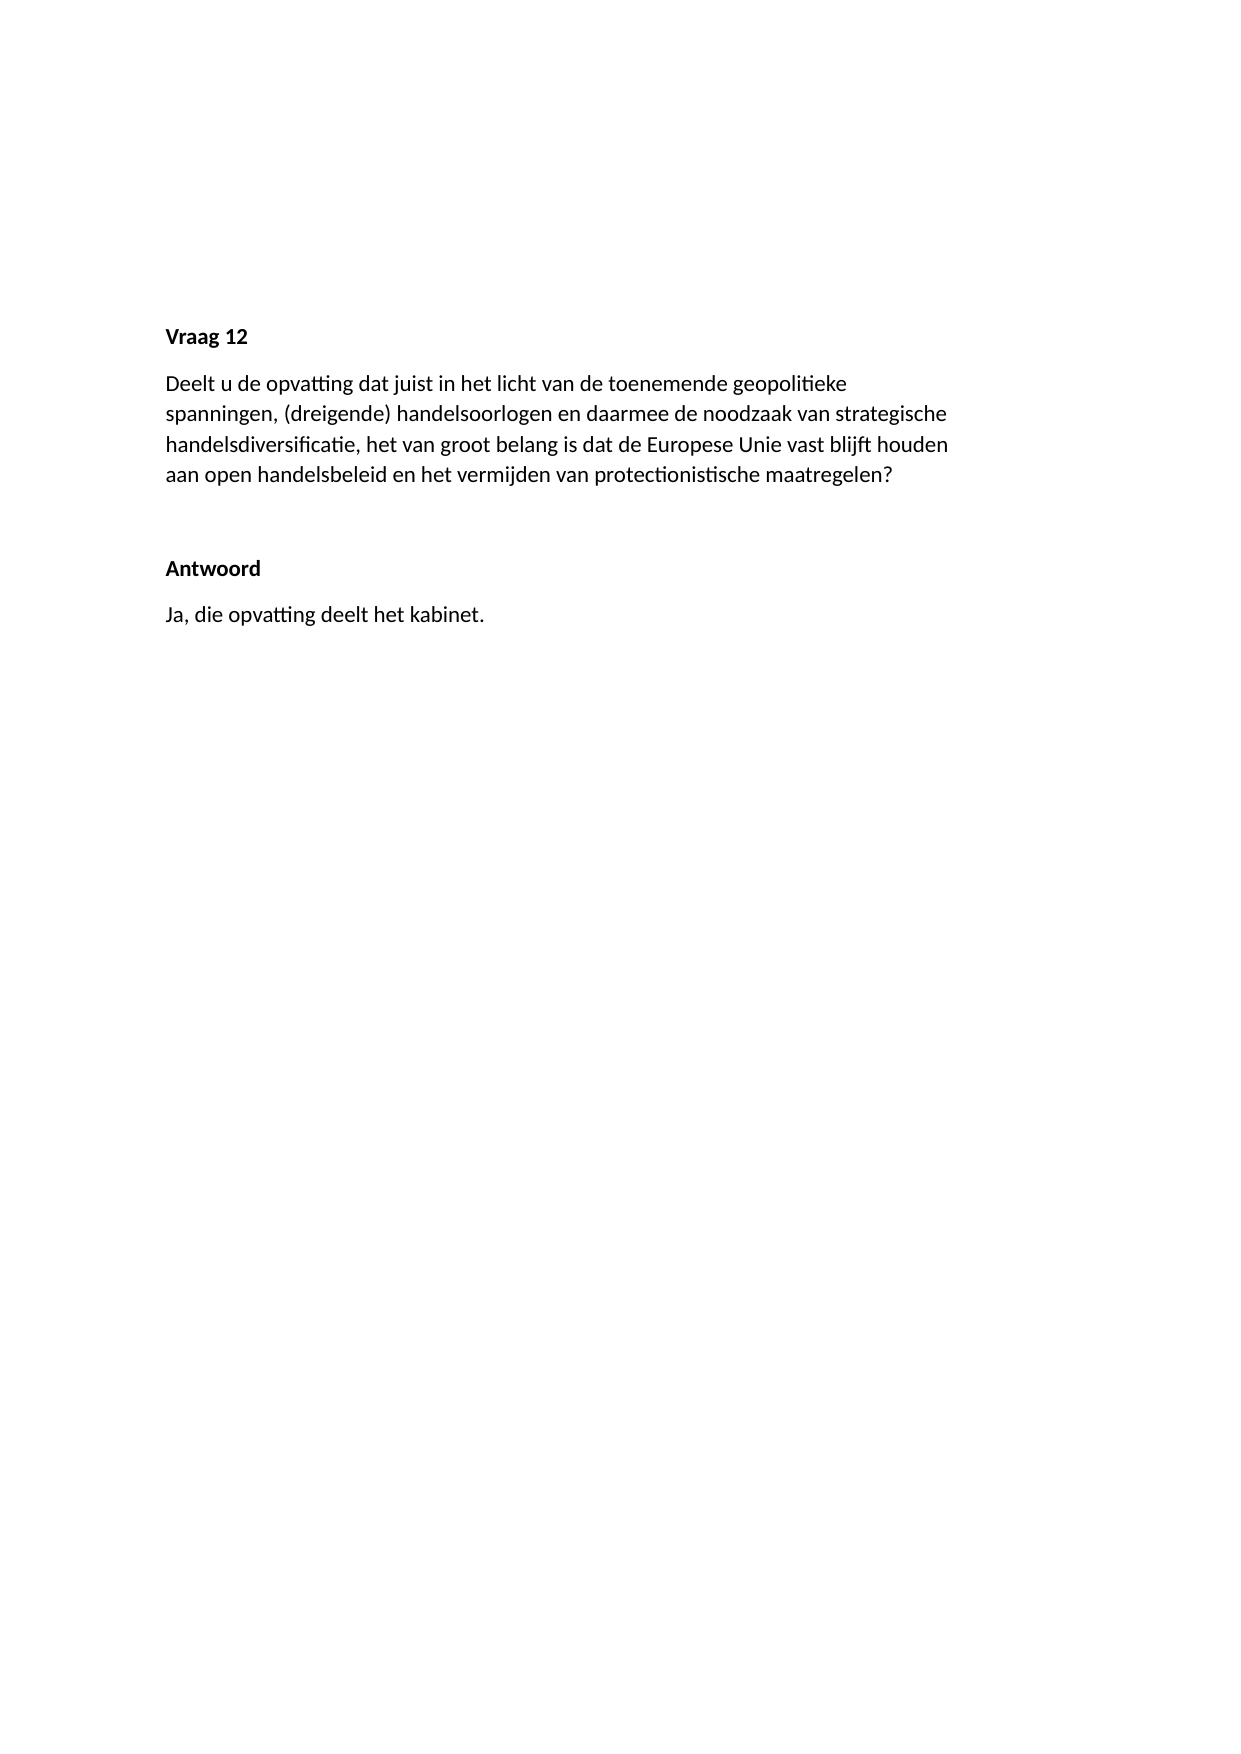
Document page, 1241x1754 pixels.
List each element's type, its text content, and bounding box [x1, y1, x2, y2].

text Vraag 12 [165, 322, 951, 351]
text Ja, die opvatting deelt het kabinet. [165, 601, 951, 629]
text Deelt u de opvatting dat juist in het licht van de toenemende geopolitieke spanningen, (dreigende) handelsoorlogen en daarmee de noodzaak van strategische handelsdiversificatie, het van groot belang is dat de Europese Unie vast blijft houden aan open handelsbeleid en het vermijden van protectionistische maatregelen? [165, 369, 951, 488]
text Antwoord [165, 554, 951, 582]
